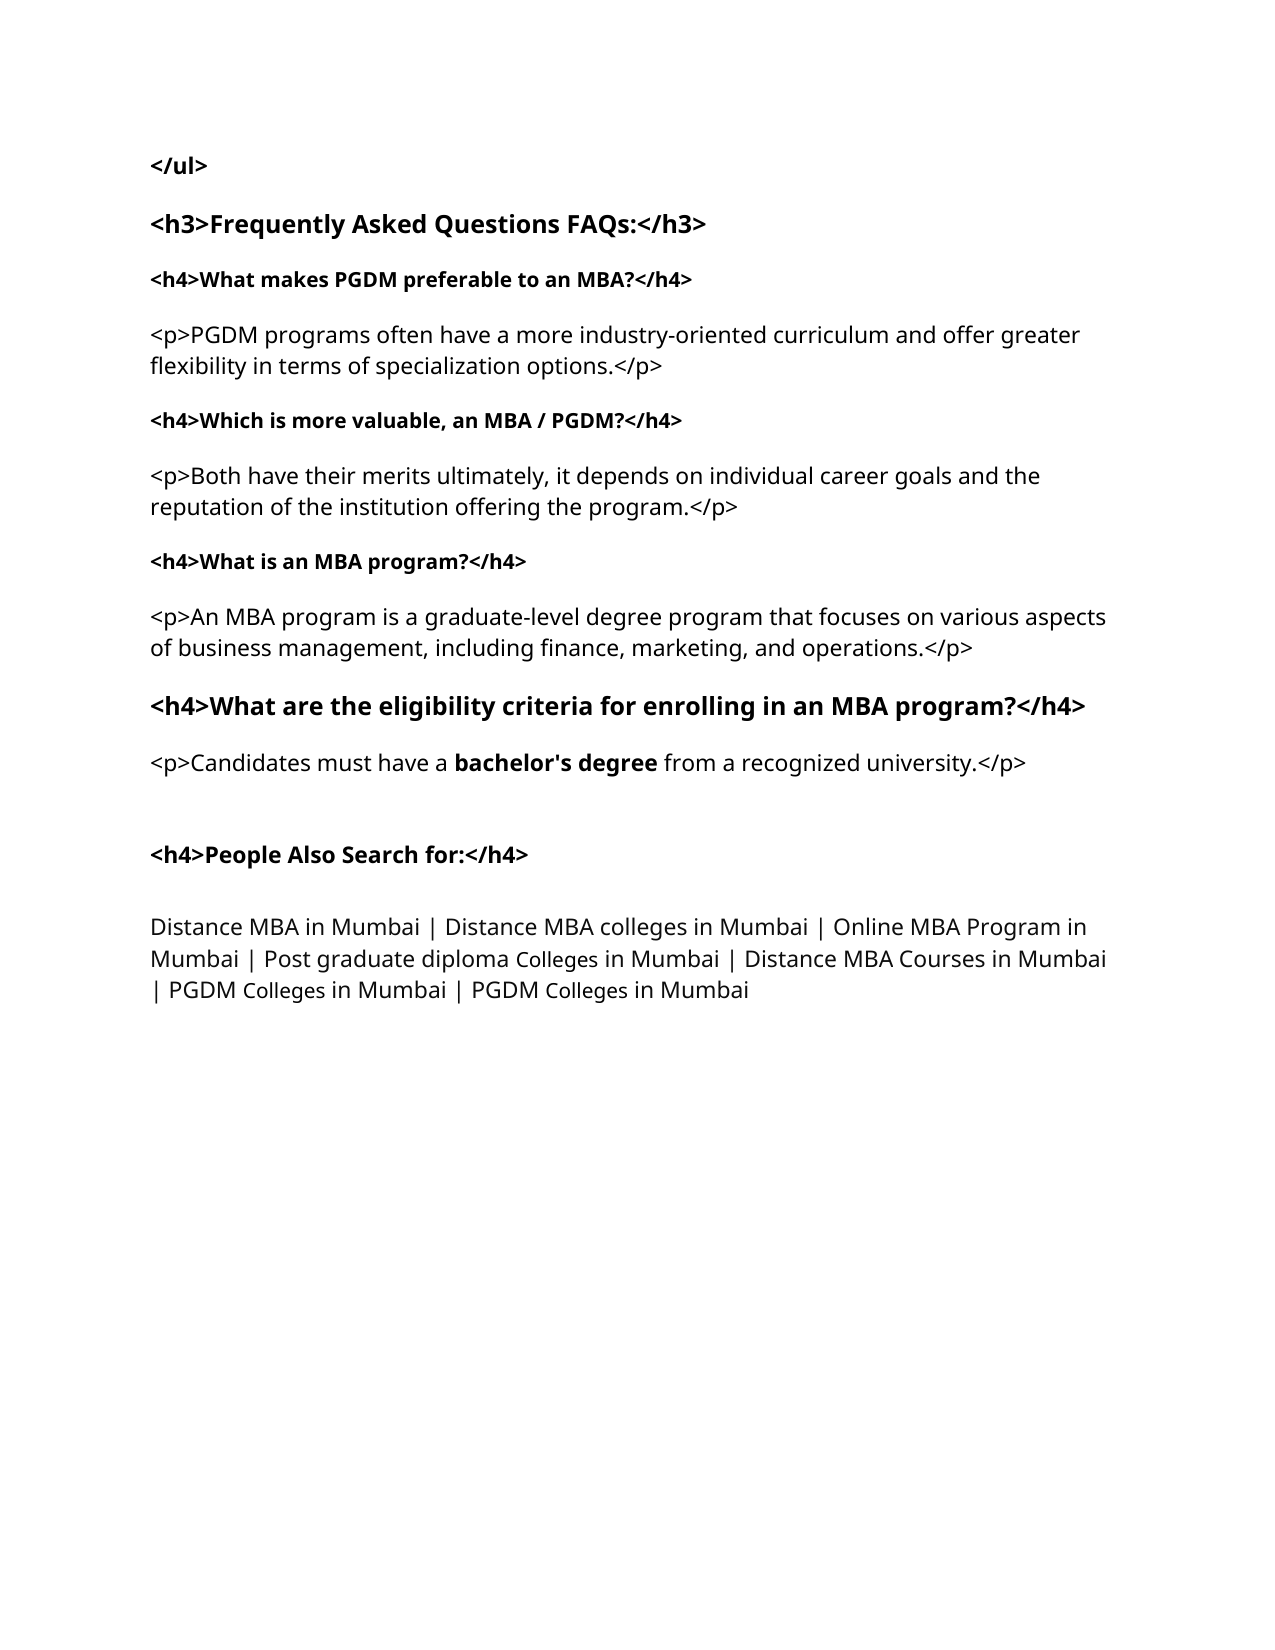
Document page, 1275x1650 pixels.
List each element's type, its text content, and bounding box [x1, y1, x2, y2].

text <h4>What makes PGDM preferable to an MBA?</h4> [150, 265, 1125, 294]
text <h3>Frequently Asked Questions FAQs:</h3> [150, 206, 1125, 240]
text </ul> [150, 150, 1125, 181]
text <h4>What is an MBA program?</h4> [150, 547, 1125, 576]
text <p>Both have their merits ultimately, it depends on individual career goals and the reputation of the institution offering the program.</p> [150, 460, 1125, 522]
text <h4>What are the eligibility criteria for enrolling in an MBA program?</h4> [150, 688, 1125, 722]
text Distance MBA in Mumbai | Distance MBA colleges in Mumbai | Online MBA Program in Mumbai | Post graduate diploma Colleges in Mumbai | Distance MBA Courses in Mumbai | PGDM Colleges in Mumbai | PGDM Colleges in Mumbai [150, 911, 1125, 1005]
text <p>Candidates must have a bachelor's degree from a recognized university.</p> [150, 747, 1125, 778]
text <p>PGDM programs often have a more industry-oriented curriculum and offer greater flexibility in terms of specialization options.</p> [150, 319, 1125, 381]
text <p>An MBA program is a graduate-level degree program that focuses on various aspects of business management, including finance, marketing, and operations.</p> [150, 601, 1125, 663]
text <h4>People Also Search for:</h4> [150, 839, 1125, 871]
text <h4>Which is more valuable, an MBA / PGDM?</h4> [150, 406, 1125, 435]
